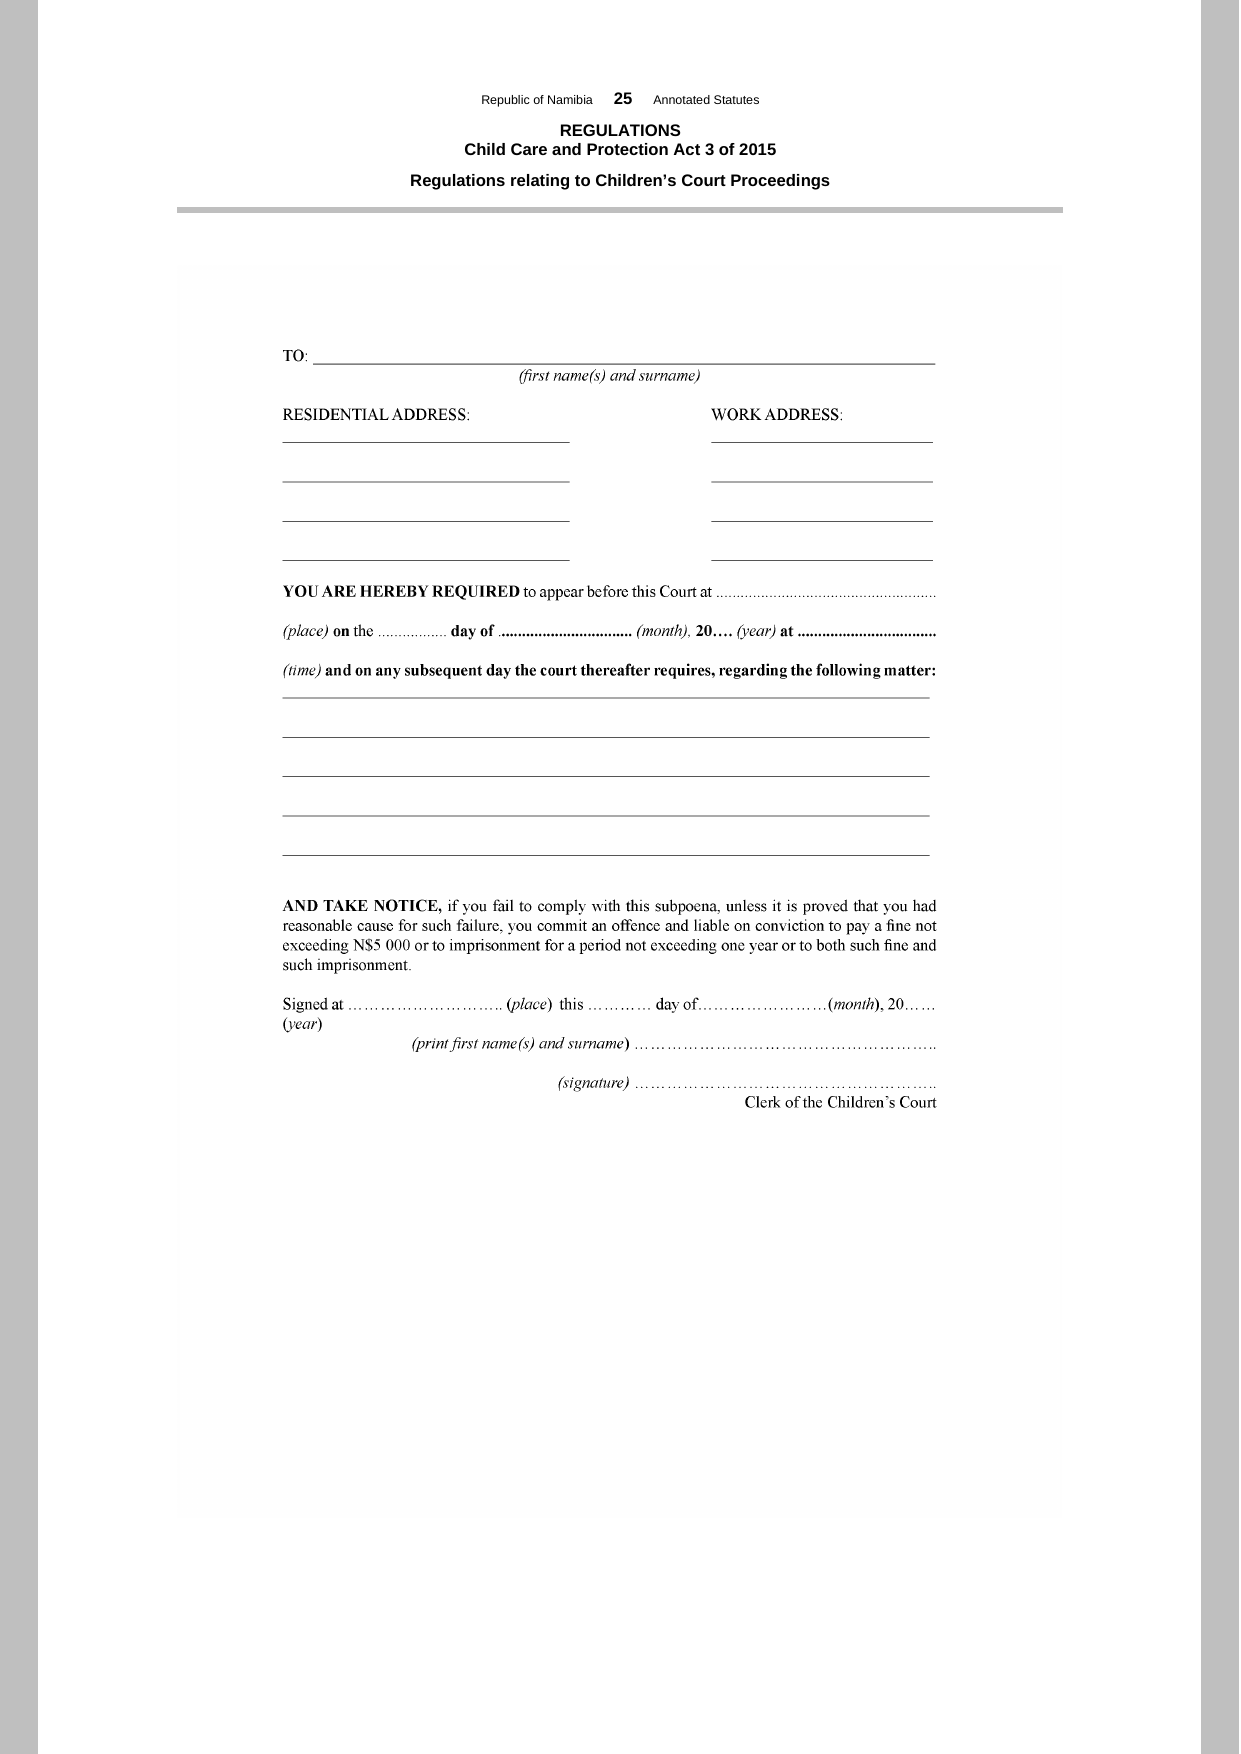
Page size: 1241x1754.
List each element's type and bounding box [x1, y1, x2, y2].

picture [177, 265, 1063, 1518]
